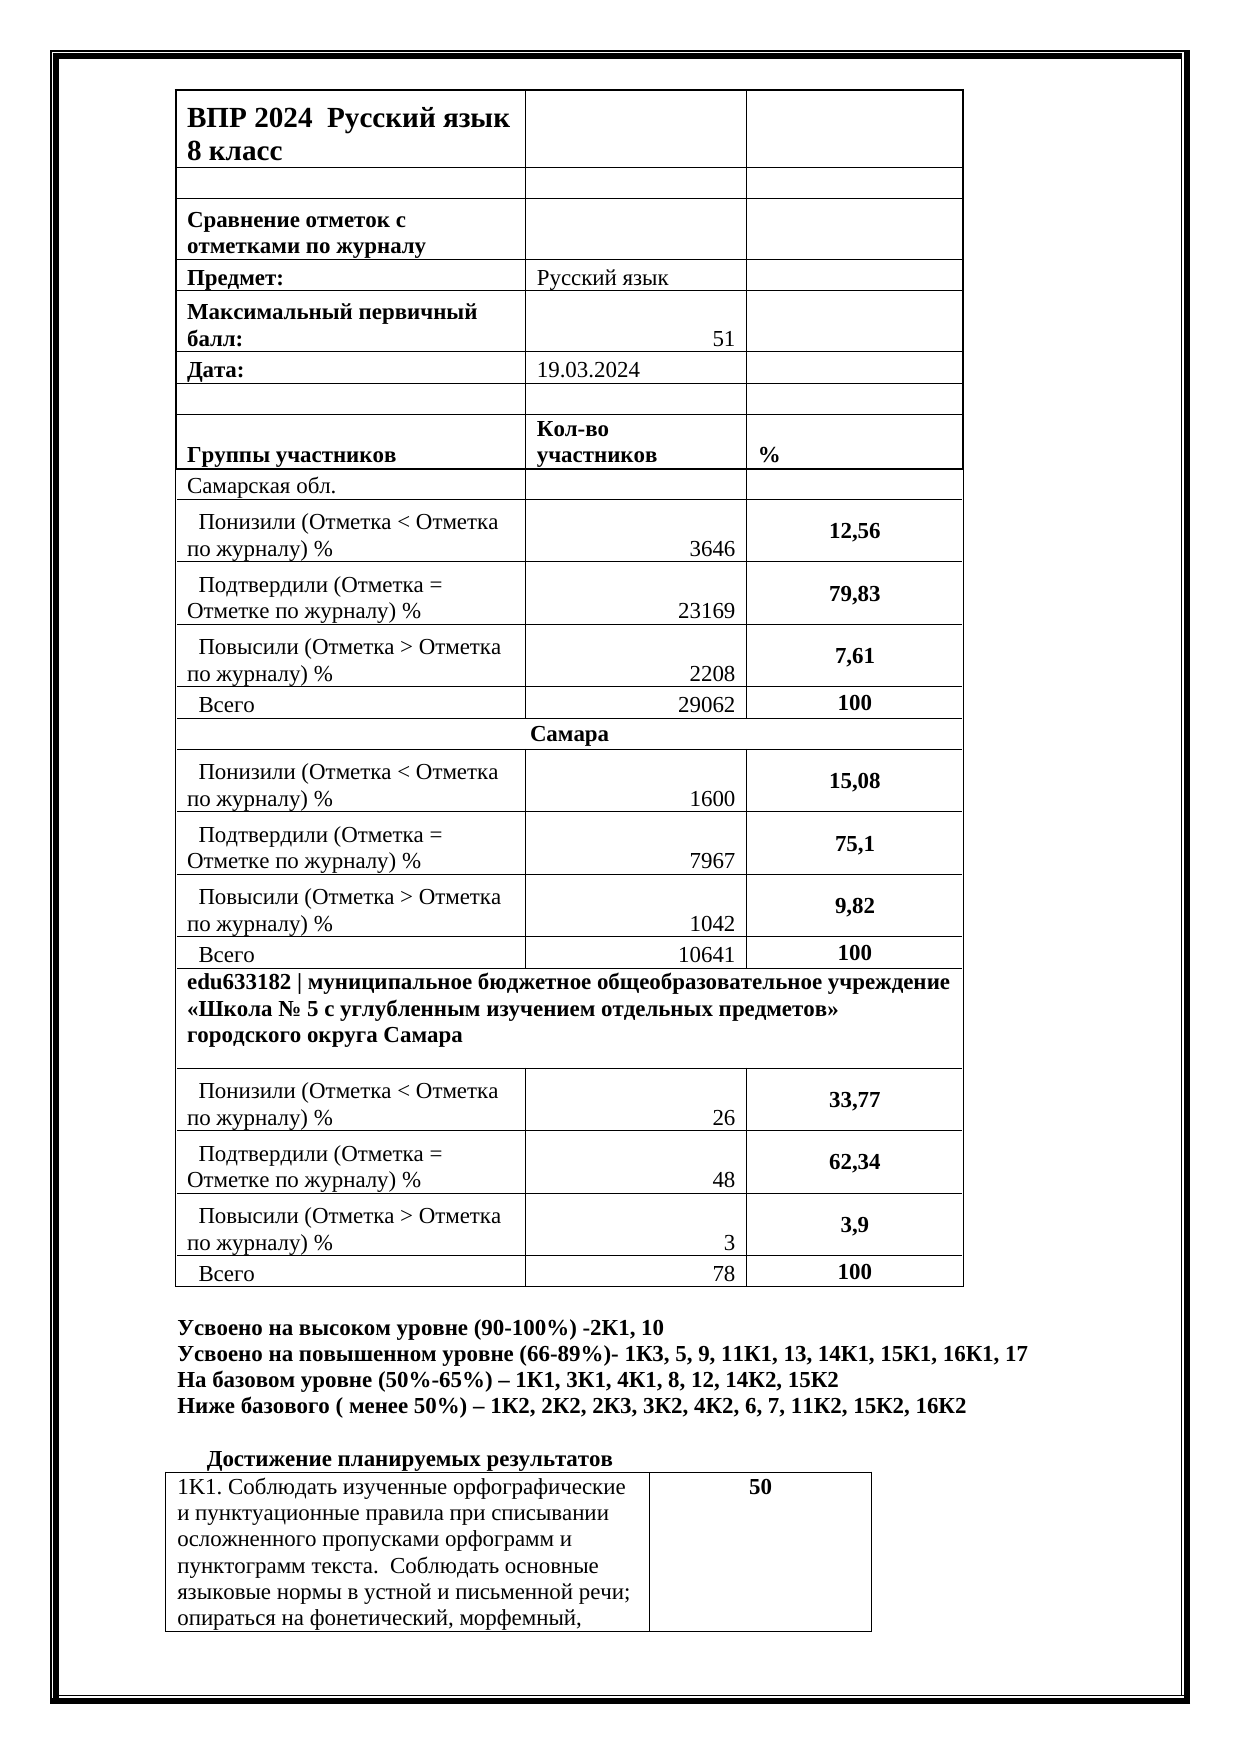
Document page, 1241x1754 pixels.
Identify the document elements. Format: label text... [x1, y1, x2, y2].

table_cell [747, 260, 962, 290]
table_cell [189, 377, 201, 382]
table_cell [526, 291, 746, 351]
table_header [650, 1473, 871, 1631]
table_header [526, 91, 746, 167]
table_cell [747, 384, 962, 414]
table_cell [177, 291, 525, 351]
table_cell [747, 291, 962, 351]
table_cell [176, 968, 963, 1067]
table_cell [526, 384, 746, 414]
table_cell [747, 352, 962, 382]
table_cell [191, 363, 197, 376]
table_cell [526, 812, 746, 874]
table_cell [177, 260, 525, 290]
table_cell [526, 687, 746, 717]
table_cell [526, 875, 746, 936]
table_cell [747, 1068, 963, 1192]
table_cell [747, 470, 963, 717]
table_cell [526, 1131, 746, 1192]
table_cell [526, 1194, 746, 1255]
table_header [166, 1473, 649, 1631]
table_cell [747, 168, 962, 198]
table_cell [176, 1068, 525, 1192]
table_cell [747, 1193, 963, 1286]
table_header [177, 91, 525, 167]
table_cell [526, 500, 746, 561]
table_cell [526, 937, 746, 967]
text Ниже базового ( менее 50%) – 1К2, 2К2, 2К3, 3К2, 4К2, 6, 7, 11К2, 15К2, 16К2 [177, 1393, 1152, 1419]
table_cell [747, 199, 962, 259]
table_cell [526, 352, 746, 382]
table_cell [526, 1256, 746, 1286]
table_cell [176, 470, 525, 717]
text Усвоено на повышенном уровне (66-89%)- 1К3, 5, 9, 11К1, 13, 14К1, 15К1, 16К1, 17 [177, 1340, 1152, 1366]
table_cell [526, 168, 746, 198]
text Усвоено на высоком уровне (90-100%) -2К1, 10 [177, 1313, 1152, 1340]
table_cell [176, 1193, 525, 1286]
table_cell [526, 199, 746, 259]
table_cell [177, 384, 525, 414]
text Достижение планируемых результатов [177, 1445, 1152, 1472]
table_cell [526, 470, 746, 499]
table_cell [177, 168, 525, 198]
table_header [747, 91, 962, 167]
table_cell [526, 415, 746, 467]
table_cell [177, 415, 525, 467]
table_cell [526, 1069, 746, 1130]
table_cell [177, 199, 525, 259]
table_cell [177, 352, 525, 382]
text На базовом уровне (50%-65%) – 1К1, 3К1, 4К1, 8, 12, 14К2, 15К2 [177, 1366, 1152, 1393]
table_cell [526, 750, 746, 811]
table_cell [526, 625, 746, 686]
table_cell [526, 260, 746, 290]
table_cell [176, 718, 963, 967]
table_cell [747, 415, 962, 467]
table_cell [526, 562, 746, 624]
